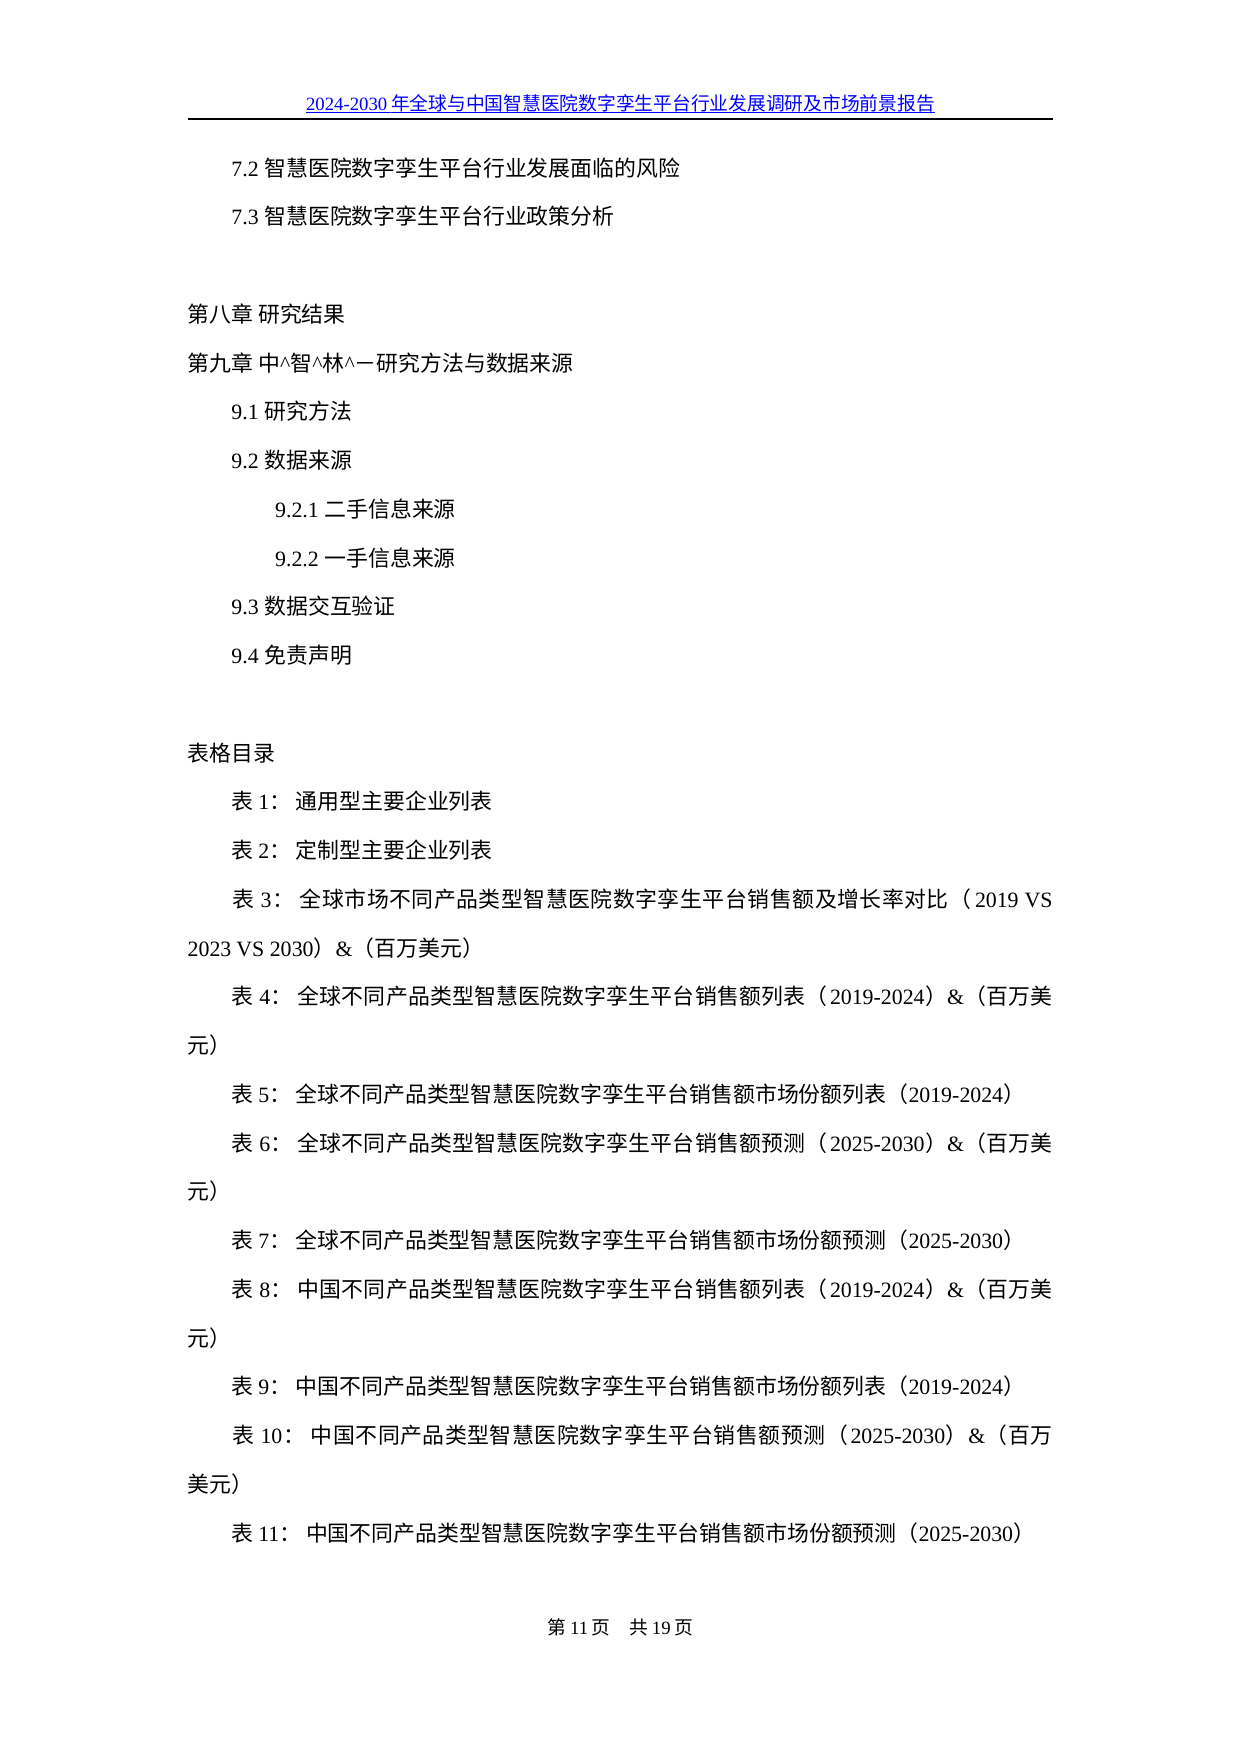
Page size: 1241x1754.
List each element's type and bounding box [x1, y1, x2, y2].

text [187, 150, 1053, 1548]
